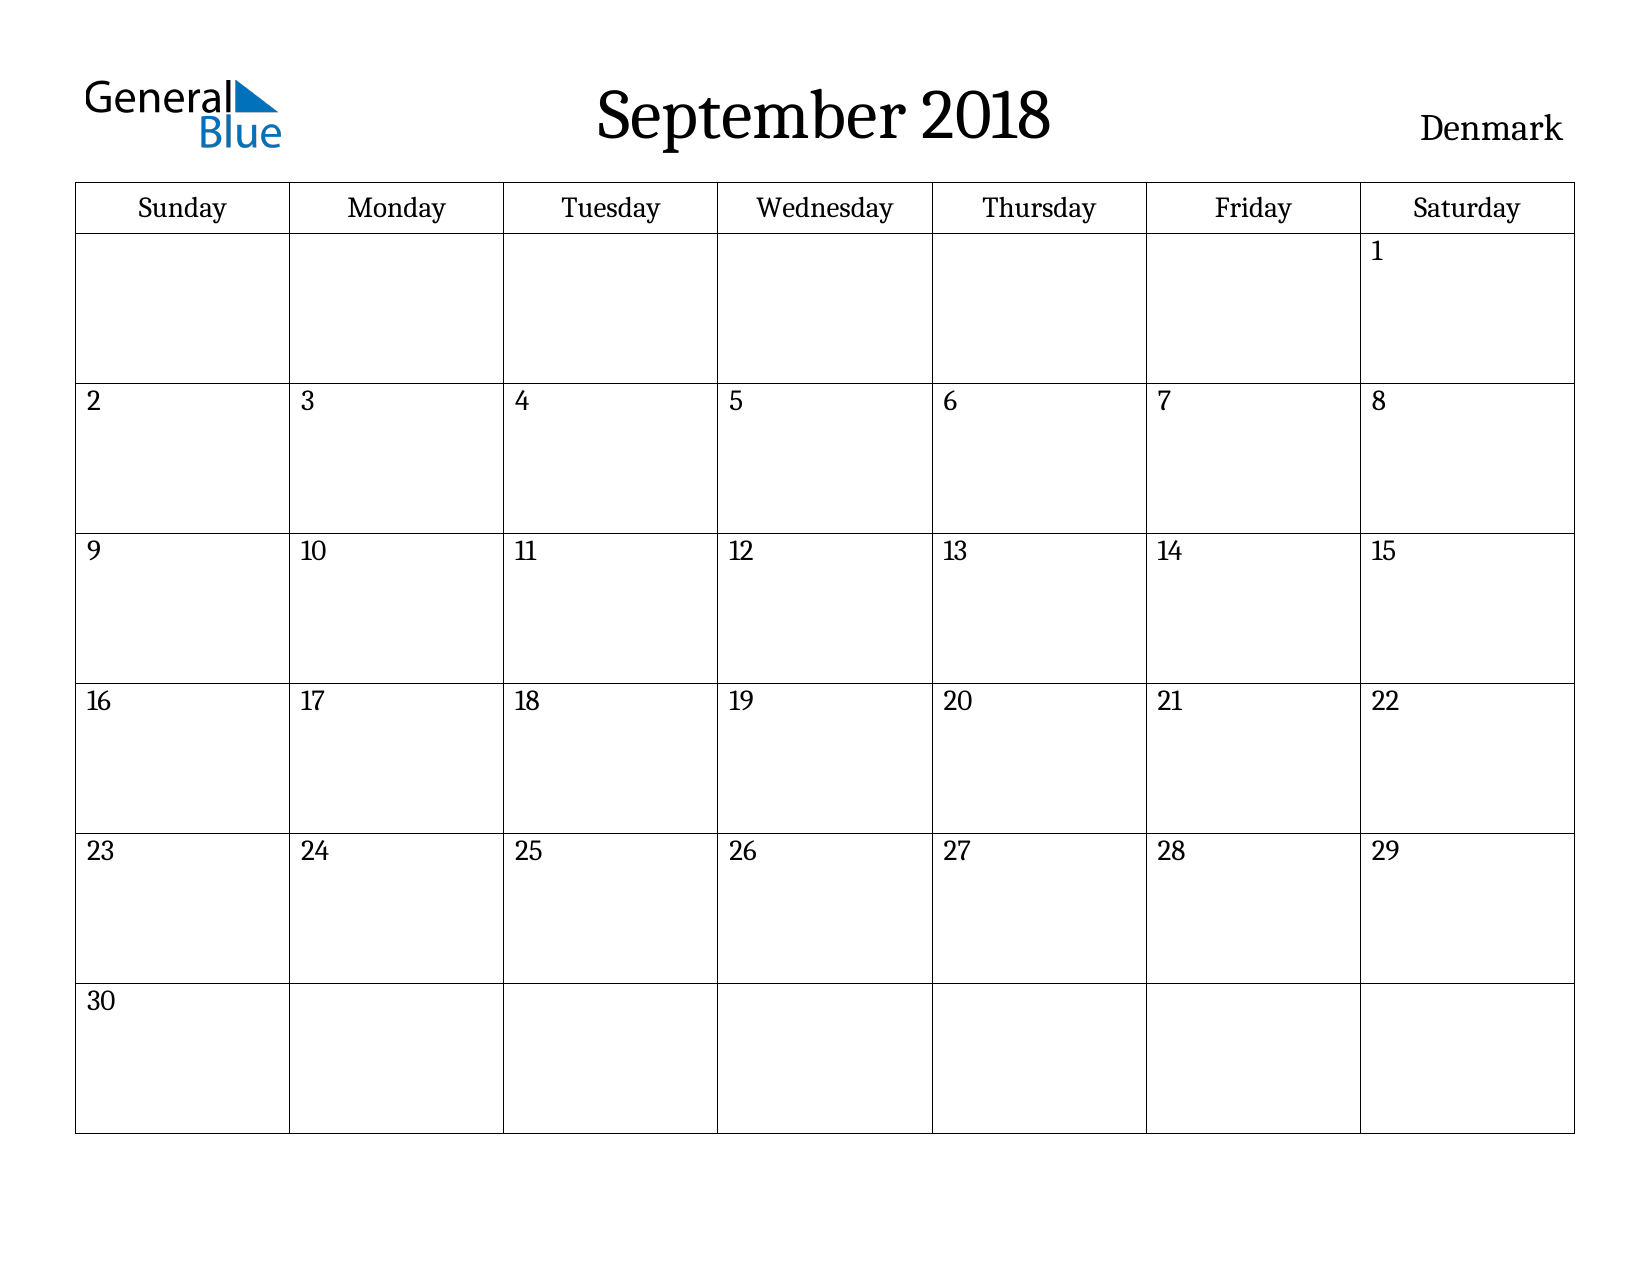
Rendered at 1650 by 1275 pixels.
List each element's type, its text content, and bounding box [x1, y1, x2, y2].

table_cell 19 [718, 684, 932, 717]
table_cell 6 [933, 384, 1146, 417]
table_cell Monday [290, 183, 503, 233]
table_cell [1361, 1018, 1574, 1133]
table_header [76, 75, 503, 182]
table_cell 22 [1361, 684, 1574, 717]
table_cell 5 [718, 384, 932, 417]
table_cell 14 [1147, 534, 1360, 567]
table_cell [290, 868, 503, 983]
table_cell 9 [76, 534, 289, 567]
table_cell [933, 567, 1146, 683]
table_cell 10 [290, 534, 503, 567]
table_cell [290, 234, 503, 267]
table_cell [504, 234, 717, 267]
table_cell [76, 567, 289, 683]
table_cell [1147, 984, 1360, 1017]
table_cell 23 [76, 834, 289, 867]
table_cell [504, 1018, 717, 1133]
table_cell Saturday [1361, 183, 1574, 233]
table_cell [718, 1018, 932, 1133]
table_cell 20 [933, 684, 1146, 717]
table_cell [504, 984, 717, 1017]
table_cell 28 [1147, 834, 1360, 867]
table_cell [933, 234, 1146, 267]
table_cell 26 [718, 834, 932, 867]
table_header September 2018 [504, 75, 1146, 182]
table_cell 27 [933, 834, 1146, 867]
table_cell [290, 1018, 503, 1133]
picture [86, 80, 281, 148]
table_cell 12 [718, 534, 932, 567]
table_cell 7 [1147, 384, 1360, 417]
table_cell [1147, 1018, 1360, 1133]
table_cell 29 [1361, 834, 1574, 867]
table_cell [76, 868, 289, 983]
table_cell [718, 417, 932, 533]
table_cell Wednesday [718, 183, 932, 233]
table_cell [718, 984, 932, 1017]
table_cell 30 [76, 984, 289, 1017]
table_cell [76, 1018, 289, 1133]
table_cell [1147, 267, 1360, 383]
table_cell [718, 868, 932, 983]
table_cell 3 [290, 384, 503, 417]
table_cell Tuesday [504, 183, 717, 233]
table_cell [504, 717, 717, 833]
table_cell [1361, 868, 1574, 983]
table_cell 17 [290, 684, 503, 717]
table_cell 16 [76, 684, 289, 717]
table_cell [1361, 717, 1574, 833]
table_cell [718, 234, 932, 267]
table_cell [1147, 417, 1360, 533]
table_cell [290, 717, 503, 833]
table_cell [718, 267, 932, 383]
table_cell [933, 267, 1146, 383]
table_cell [1147, 717, 1360, 833]
table_cell [933, 868, 1146, 983]
table_cell [76, 717, 289, 833]
table_cell Friday [1147, 183, 1360, 233]
table_cell [76, 267, 289, 383]
table_cell 15 [1361, 534, 1574, 567]
table_cell [1361, 267, 1574, 383]
table_cell [504, 868, 717, 983]
table_cell [290, 984, 503, 1017]
table_header Denmark [1146, 75, 1574, 182]
table_cell [718, 567, 932, 683]
table_cell [1147, 868, 1360, 983]
table_cell 2 [76, 384, 289, 417]
table_cell [1361, 417, 1574, 533]
table_cell 25 [504, 834, 717, 867]
table_cell 13 [933, 534, 1146, 567]
table_cell [290, 567, 503, 683]
table_cell [504, 267, 717, 383]
table_cell [1147, 234, 1360, 267]
table_cell [504, 567, 717, 683]
table_cell [504, 417, 717, 533]
table_cell [1147, 567, 1360, 683]
table_cell 18 [504, 684, 717, 717]
table_cell 11 [504, 534, 717, 567]
table_cell Sunday [76, 183, 289, 233]
table_cell [933, 417, 1146, 533]
table_cell 1 [1361, 234, 1574, 267]
table_cell 24 [290, 834, 503, 867]
table_cell [76, 234, 289, 267]
table_cell [933, 984, 1146, 1017]
table_cell [718, 717, 932, 833]
table_cell 21 [1147, 684, 1360, 717]
table_cell [76, 417, 289, 533]
table_cell [1361, 984, 1574, 1017]
table_cell [290, 267, 503, 383]
table_cell [1361, 567, 1574, 683]
table_cell 4 [504, 384, 717, 417]
table_cell [290, 417, 503, 533]
table_cell Thursday [933, 183, 1146, 233]
table_cell [933, 717, 1146, 833]
table_cell [933, 1018, 1146, 1133]
table_cell 8 [1361, 384, 1574, 417]
